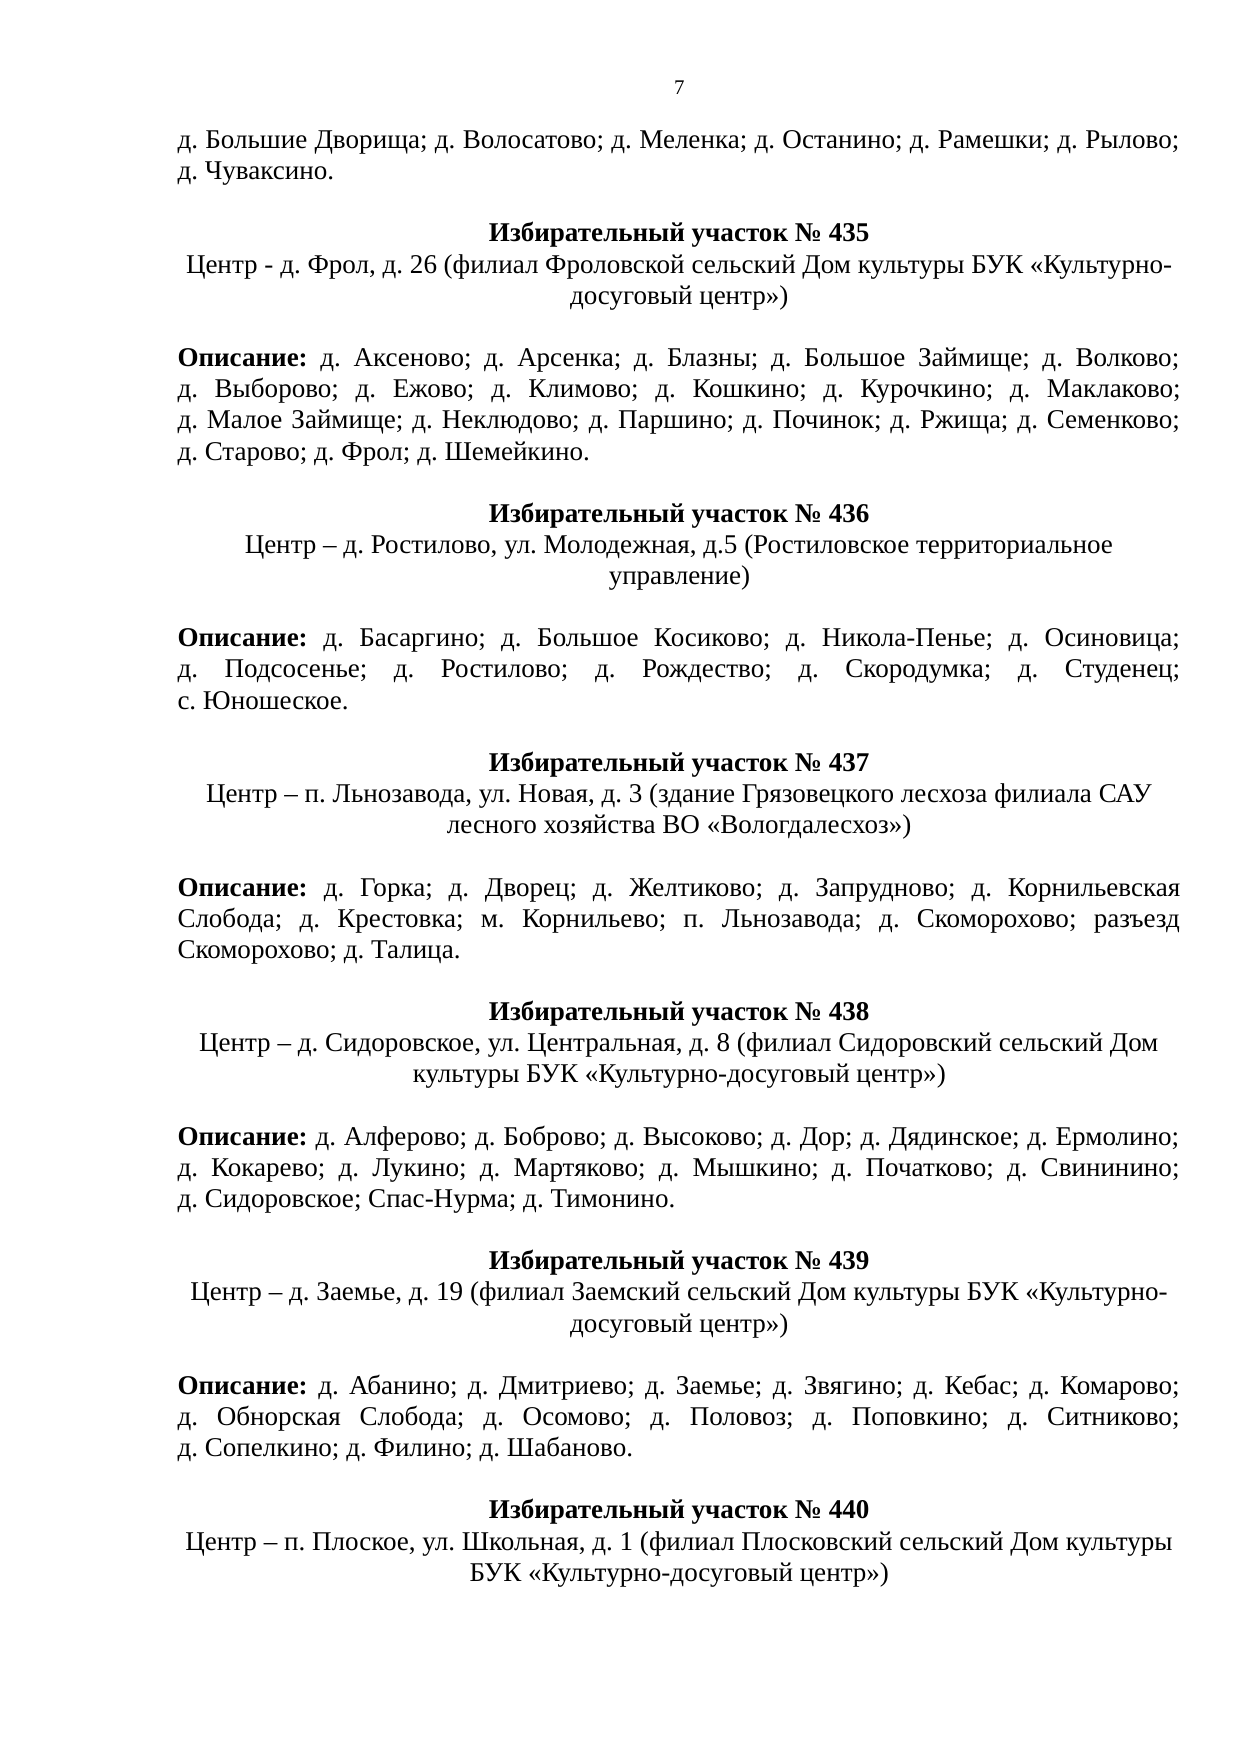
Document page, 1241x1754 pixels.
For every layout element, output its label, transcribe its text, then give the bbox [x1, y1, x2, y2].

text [177, 123, 1181, 185]
text Избирательный участок № 435 [177, 217, 1181, 248]
text Центр – п. Льнозавода, ул. Новая, д. 3 (здание Грязовецкого лесхоза филиала САУ лесного хозяйства ВО «Вологдалесхоз») [177, 777, 1181, 839]
text Описание: д. Басаргино; д. Большое Косиково; д. Никола-Пенье; д. Осиновица; д. Подсосенье; д. Ростилово; д. Рождество; д. Скородумка; д. Студенец; с. Юношеское. [177, 621, 1181, 715]
text Избирательный участок № 438 [177, 995, 1181, 1026]
text Описание: д. Абанино; д. Дмитриево; д. Заемье; д. Звягино; д. Кебас; д. Комарово; д. Обнорская Слобода; д. Осомово; д. Половоз; д. Поповкино; д. Ситниково; д. Сопелкино; д. Филино; д. Шабаново. [177, 1369, 1181, 1462]
text Центр - д. Фрол, д. 26 (филиал Фроловской сельский Дом культуры БУК «Культурно-досуговый центр») [177, 248, 1181, 310]
text Описание: д. Алферово; д. Боброво; д. Высоково; д. Дор; д. Дядинское; д. Ермолино; д. Кокарево; д. Лукино; д. Мартяково; д. Мышкино; д. Початково; д. Свининино; д. Сидоровское; Спас-Нурма; д. Тимонино. [177, 1120, 1181, 1213]
text Избирательный участок № 437 [177, 746, 1181, 777]
text Центр – д. Заемье, д. 19 (филиал Заемский сельский Дом культуры БУК «Культурно-досуговый центр») [177, 1276, 1181, 1338]
text Центр – д. Ростилово, ул. Молодежная, д.5 (Ростиловское территориальное управление) [177, 528, 1181, 590]
text Центр – п. Плоское, ул. Школьная, д. 1 (филиал Плосковский сельский Дом культуры БУК «Культурно-досуговый центр») [177, 1525, 1181, 1587]
text Избирательный участок № 436 [177, 497, 1181, 528]
text Описание: д. Аксеново; д. Арсенка; д. Блазны; д. Большое Займище; д. Волково; д. Выборово; д. Ежово; д. Климово; д. Кошкино; д. Курочкино; д. Маклаково; д. Малое Займище; д. Неклюдово; д. Паршино; д. Починок; д. Ржища; д. Семенково; д. Старово; д. Фрол; д. Шемейкино. [177, 341, 1181, 466]
text Центр – д. Сидоровское, ул. Центральная, д. 8 (филиал Сидоровский сельский Дом культуры БУК «Культурно-досуговый центр») [177, 1026, 1181, 1089]
text Описание: д. Горка; д. Дворец; д. Желтиково; д. Запрудново; д. Корнильевская Слобода; д. Крестовка; м. Корнильево; п. Льнозавода; д. Скоморохово; разъезд Скоморохово; д. Талица. [177, 871, 1181, 964]
text Избирательный участок № 440 [177, 1493, 1181, 1525]
text Избирательный участок № 439 [177, 1244, 1181, 1276]
